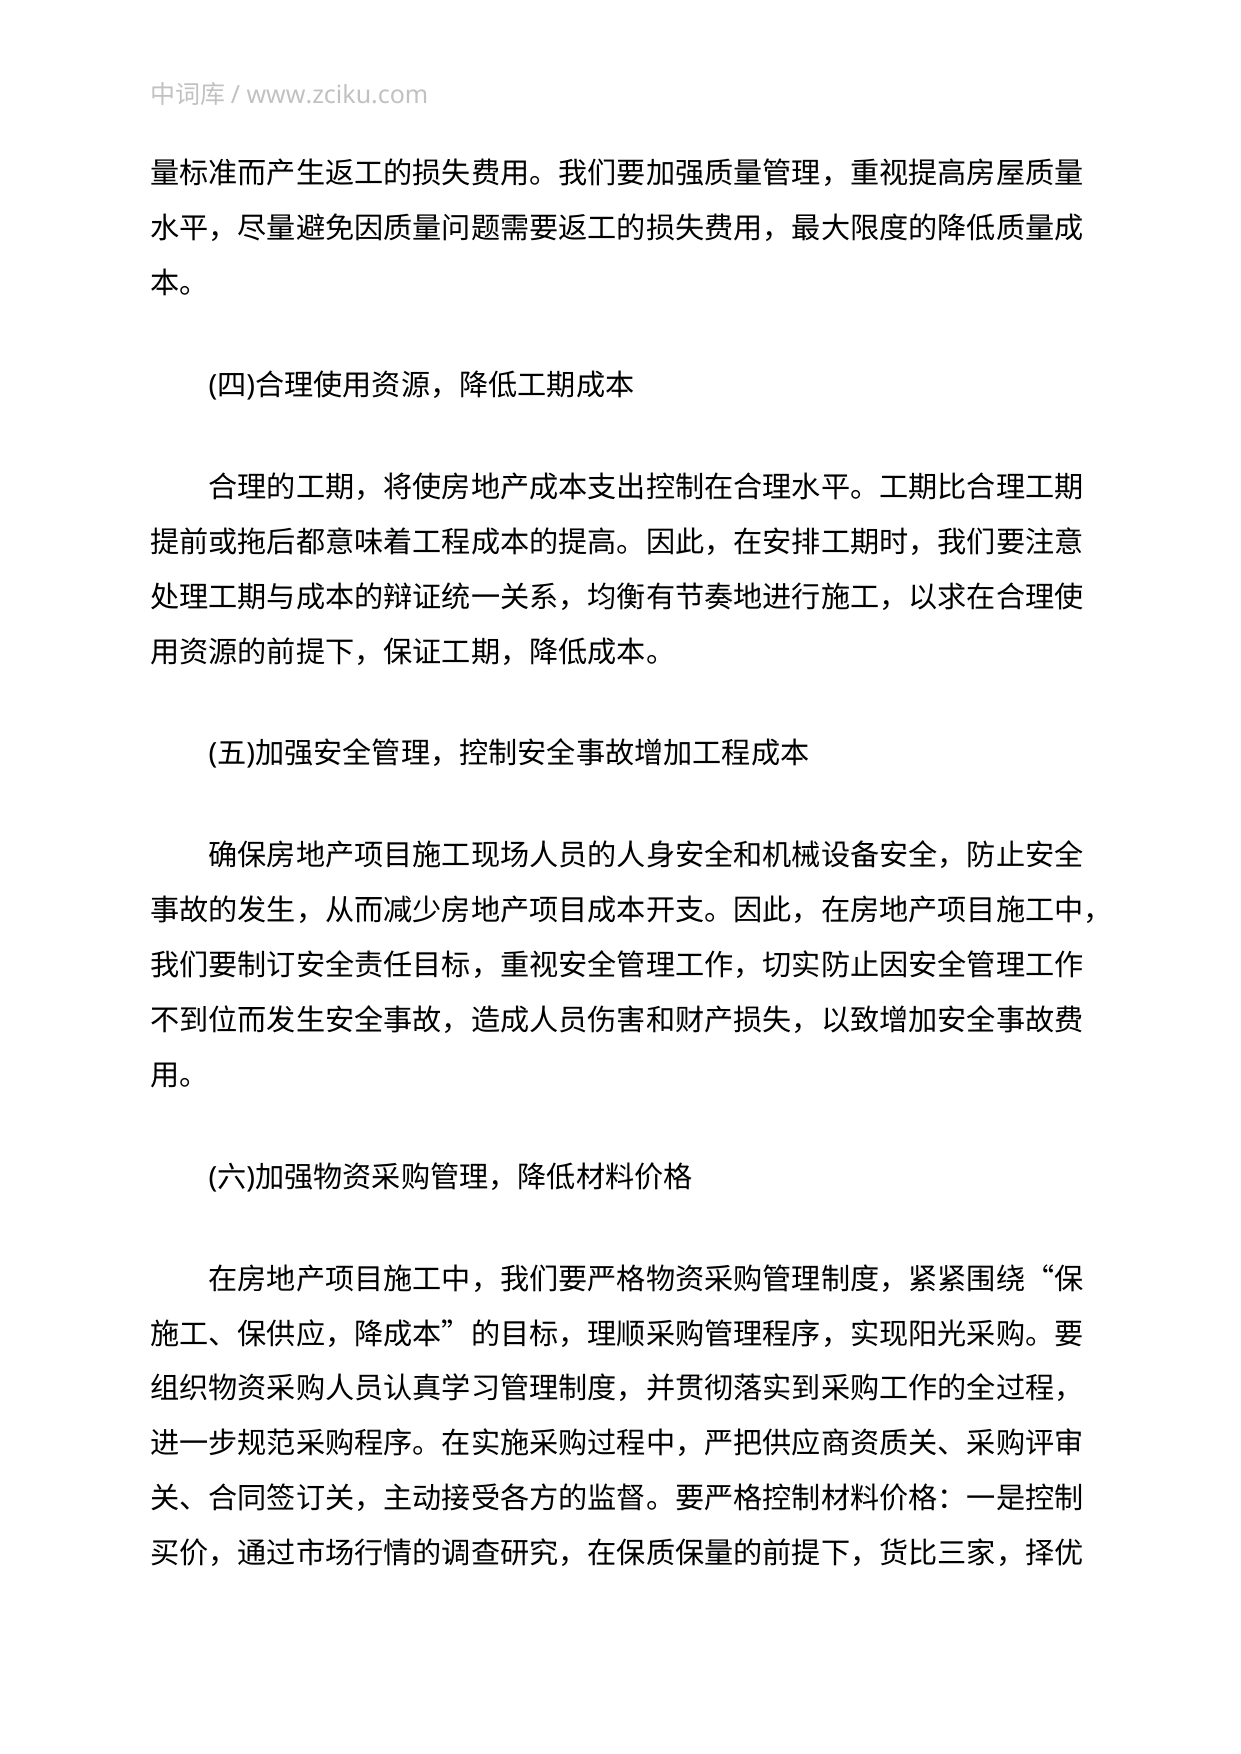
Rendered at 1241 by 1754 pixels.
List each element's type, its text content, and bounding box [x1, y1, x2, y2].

text (五)加强安全管理，控制安全事故增加工程成本 [150, 730, 1090, 772]
text (四)合理使用资源，降低工期成本 [150, 362, 1090, 404]
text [150, 1255, 1090, 1572]
text (六)加强物资采购管理，降低材料价格 [150, 1153, 1090, 1196]
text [150, 150, 1090, 302]
text 合理的工期，将使房地产成本支出控制在合理水平。工期比合理工期提前或拖后都意味着工程成本的提高。因此，在安排工期时，我们要注意处理工期与成本的辩证统一关系，均衡有节奏地进行施工，以求在合理使用资源的前提下，保证工期，降低成本。 [150, 463, 1090, 671]
text 确保房地产项目施工现场人员的人身安全和机械设备安全，防止安全事故的发生，从而减少房地产项目成本开支。因此，在房地产项目施工中，我们要制订安全责任目标，重视安全管理工作，切实防止因安全管理工作不到位而发生安全事故，造成人员伤害和财产损失，以致增加安全事故费用。 [150, 832, 1090, 1094]
